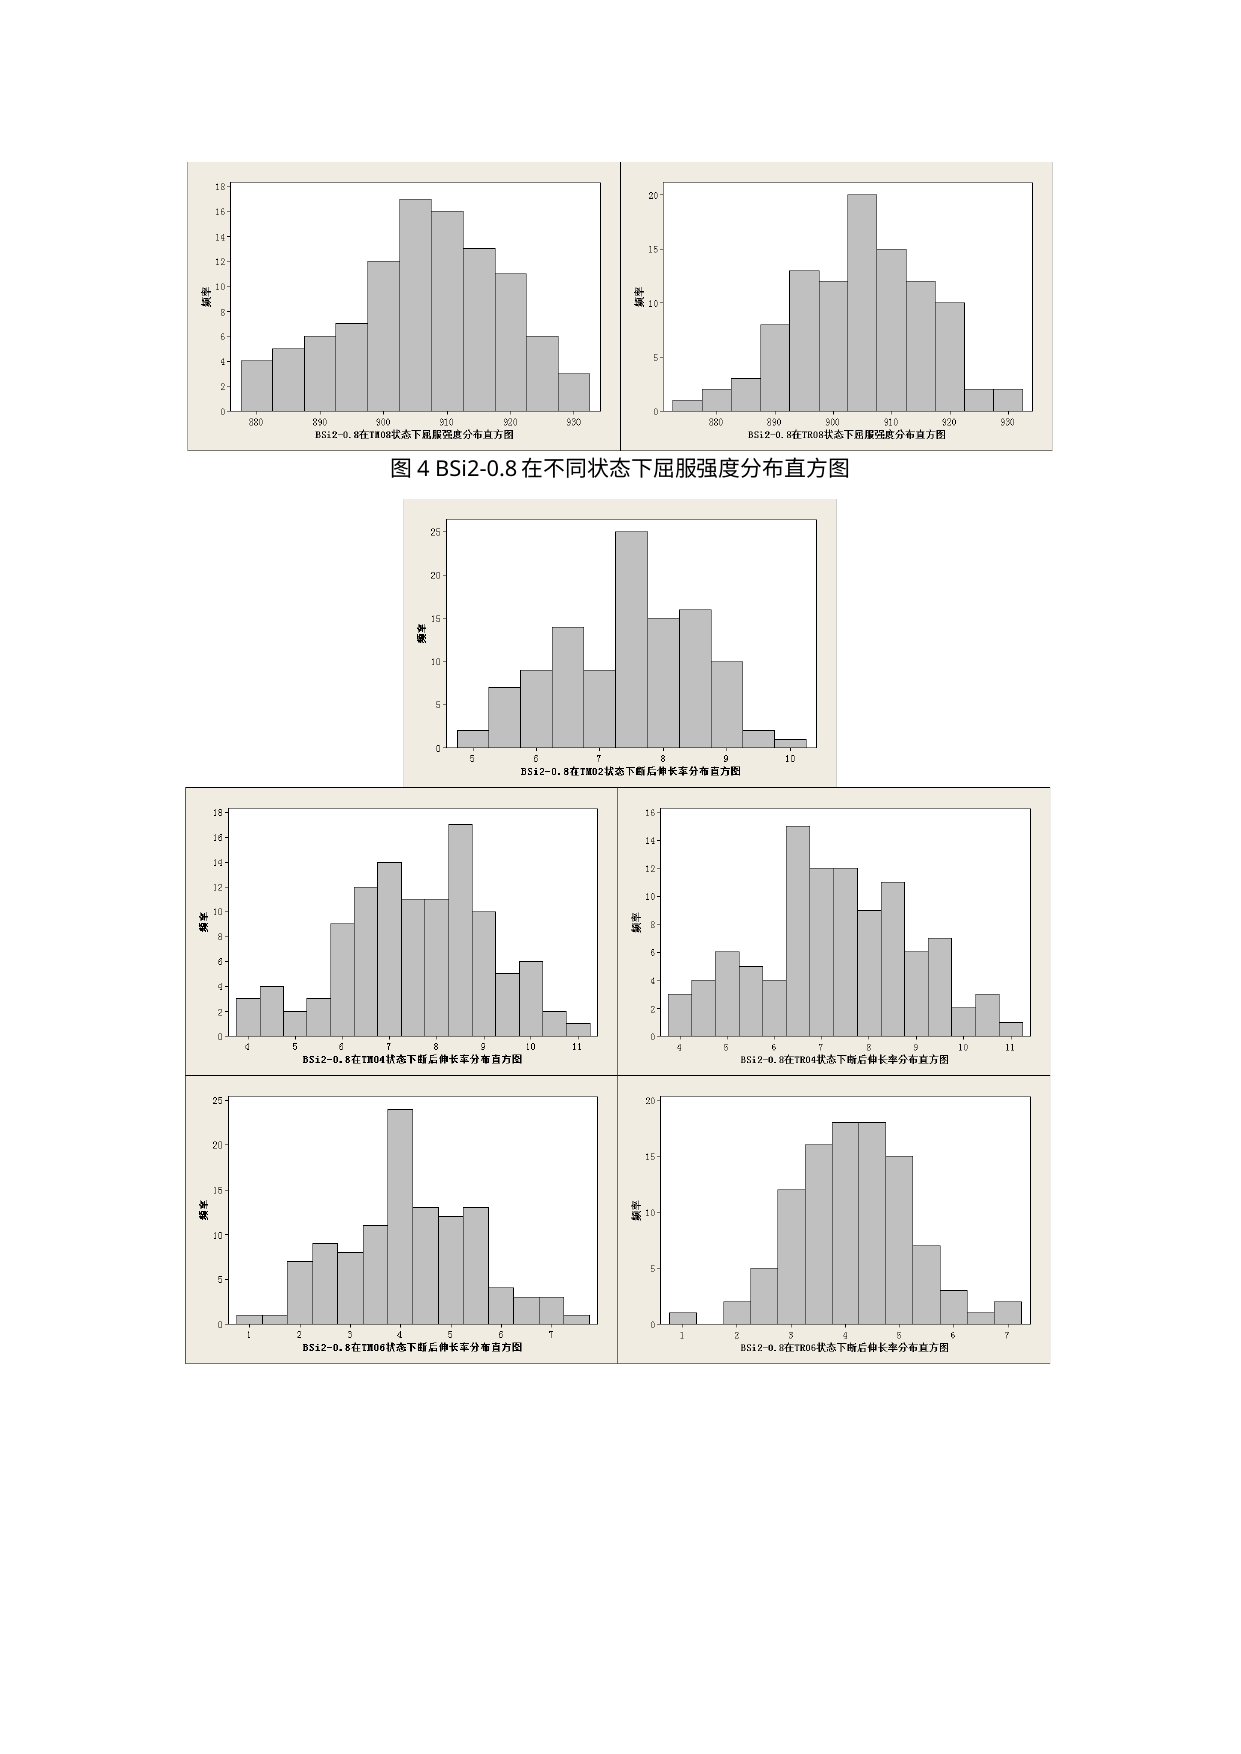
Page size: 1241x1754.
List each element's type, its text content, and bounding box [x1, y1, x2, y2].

picture [185, 499, 1050, 1364]
picture [187, 162, 1053, 451]
title 图4 BSi2-0.8在不同状态下屈服强度分布直方图 [185, 450, 1055, 483]
